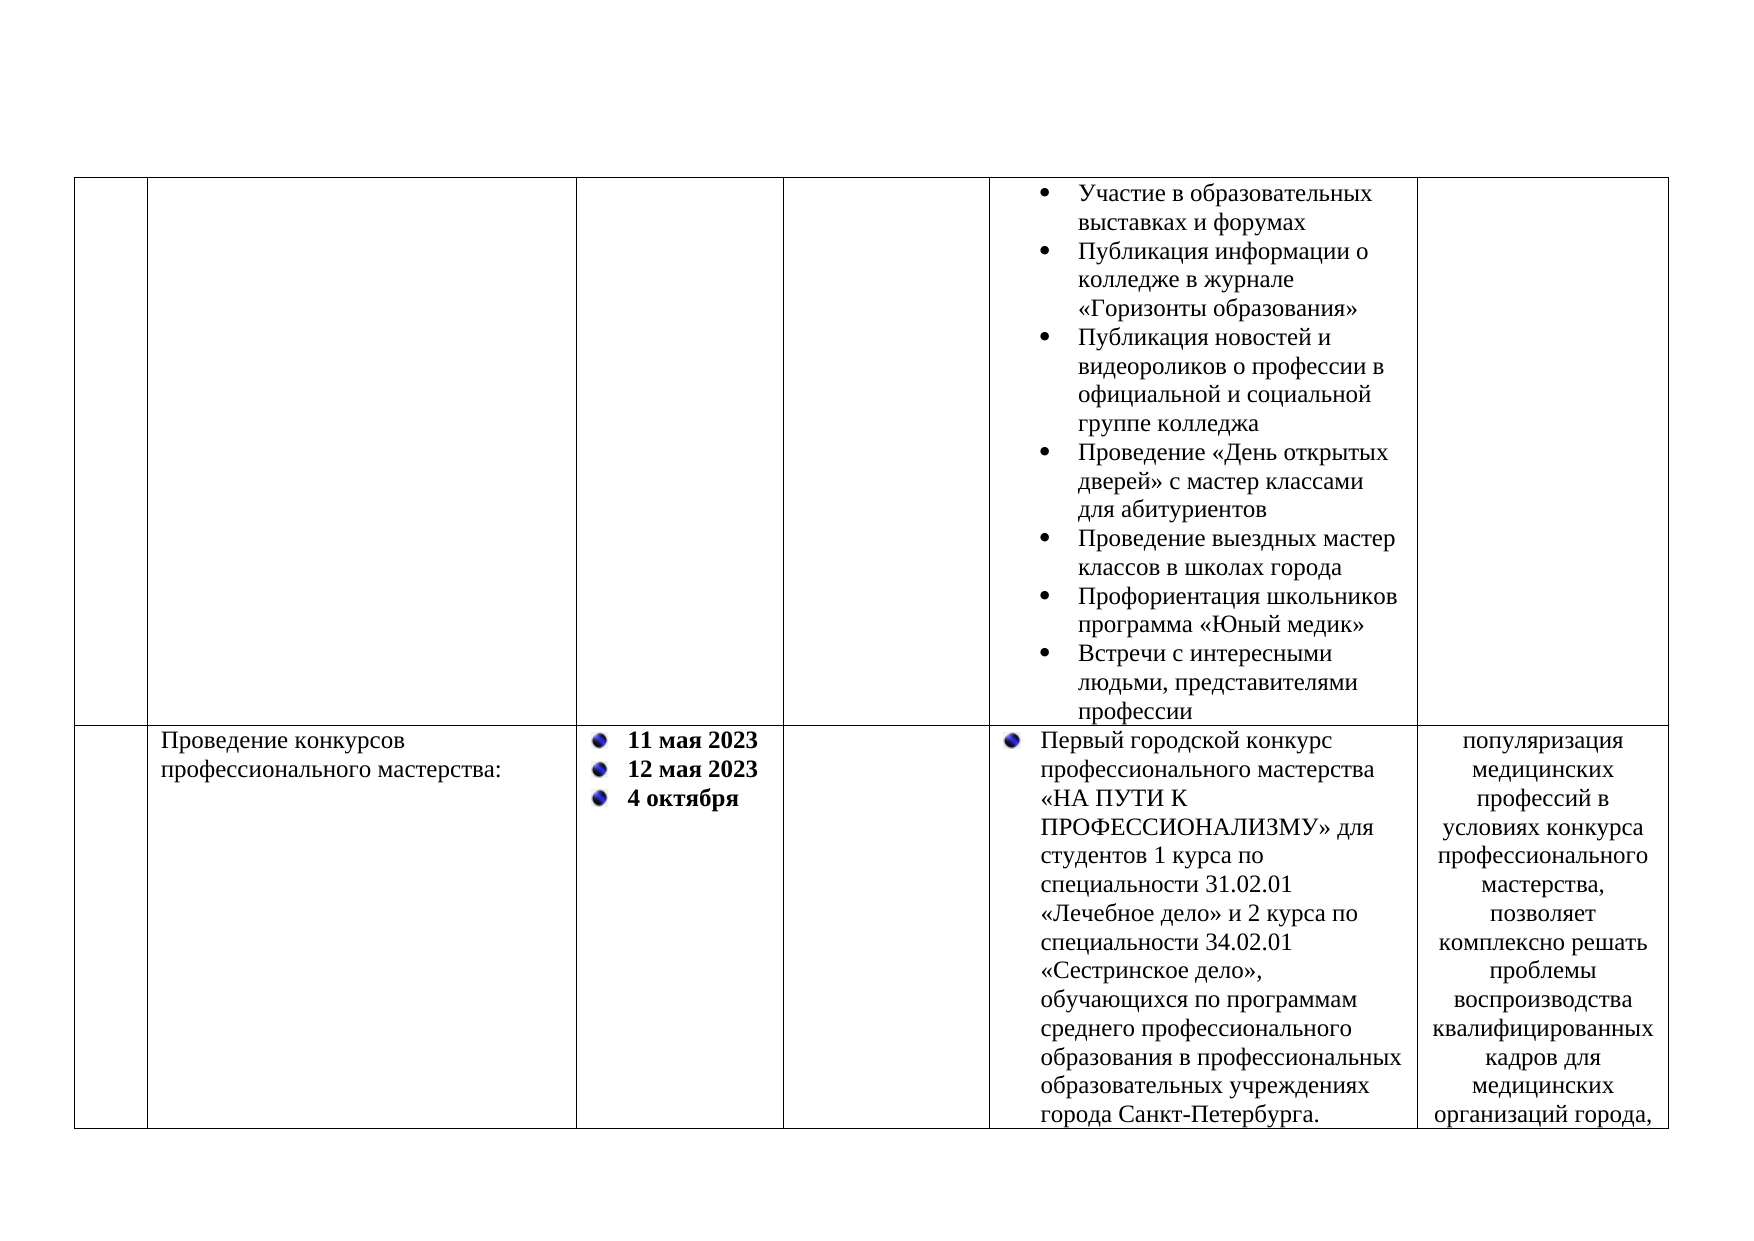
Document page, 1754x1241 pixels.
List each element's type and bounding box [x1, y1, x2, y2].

table_cell [577, 726, 783, 1128]
table_cell [990, 178, 1417, 724]
table_cell [784, 726, 989, 1128]
table_cell [148, 726, 576, 1128]
table_cell [1418, 726, 1668, 1128]
picture [591, 761, 608, 778]
table_cell [75, 726, 147, 1128]
table_cell [577, 178, 783, 724]
table_cell [148, 178, 576, 724]
table_cell [990, 726, 1417, 1128]
picture [591, 732, 608, 749]
picture [1003, 732, 1021, 749]
picture [591, 789, 608, 807]
